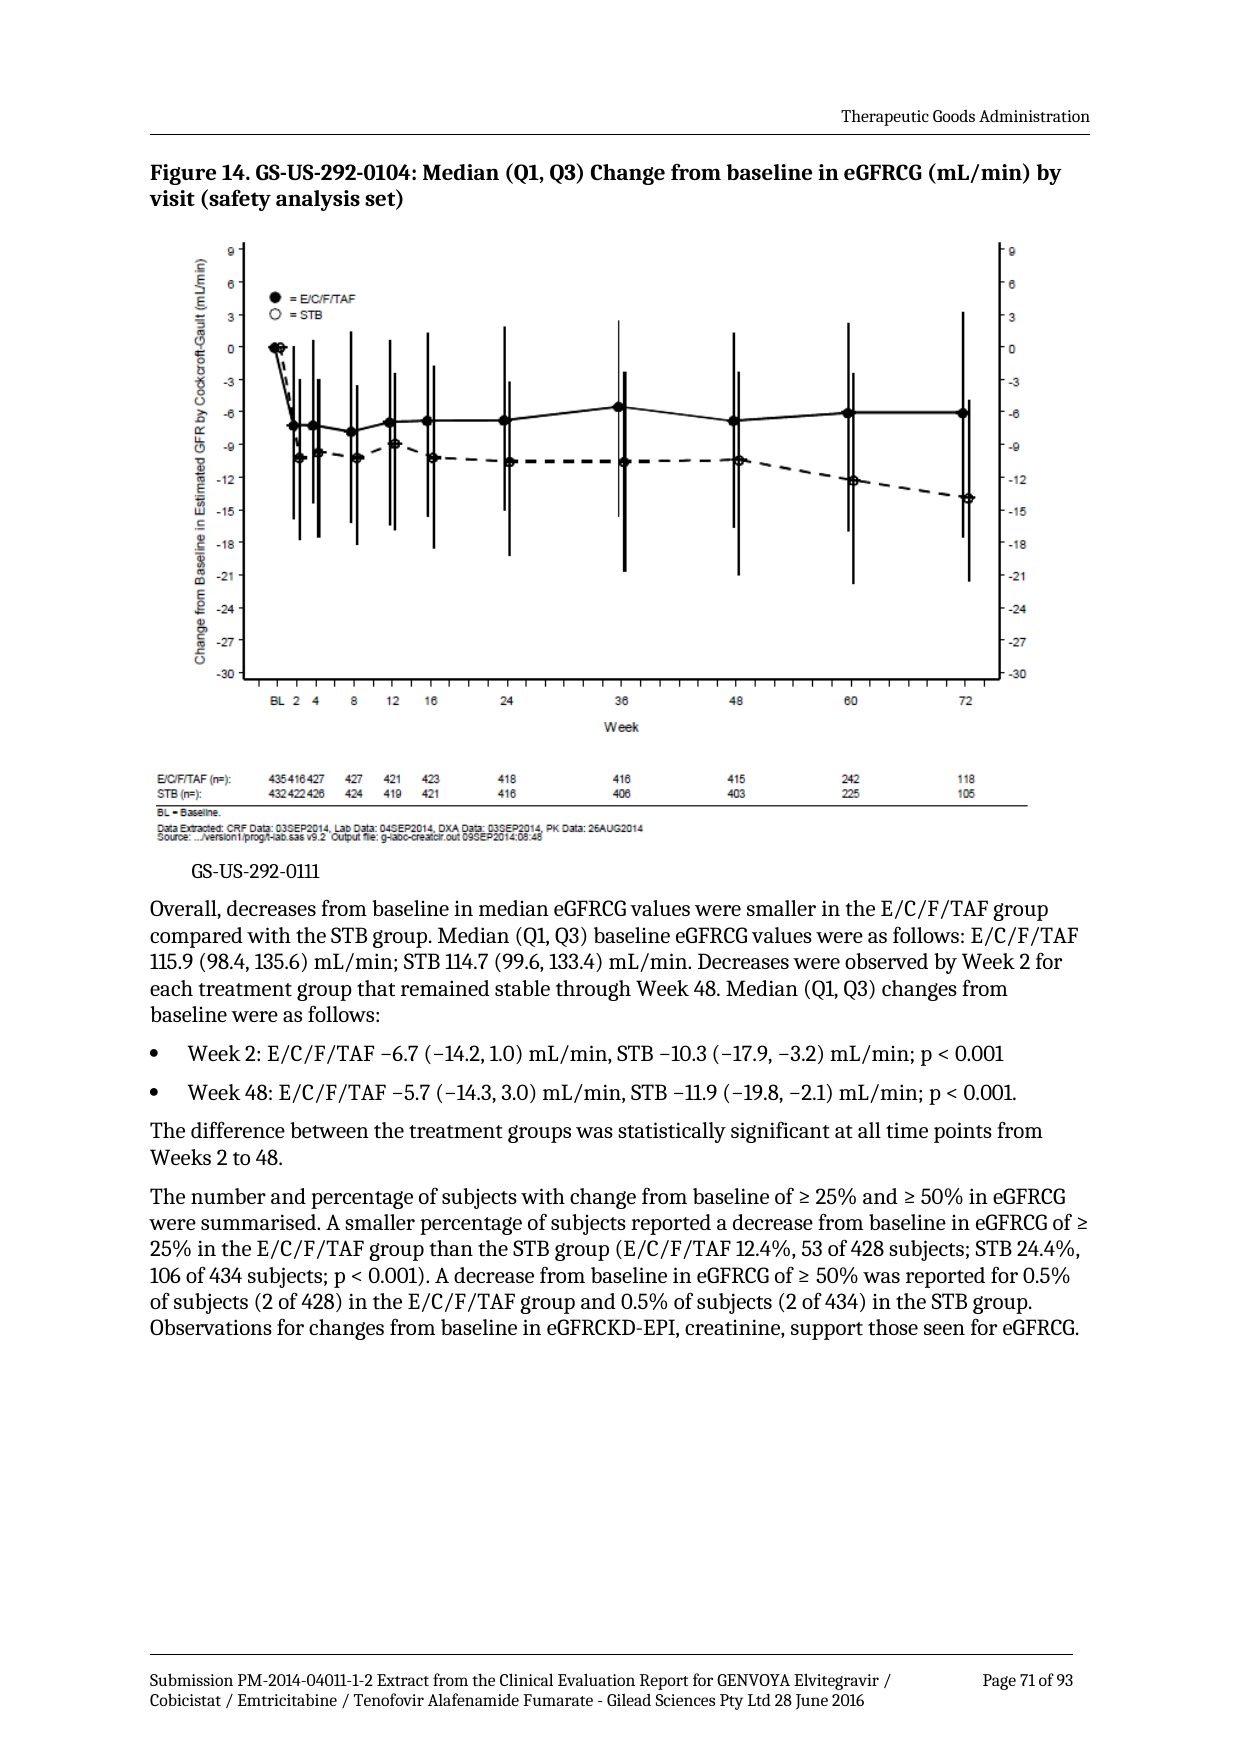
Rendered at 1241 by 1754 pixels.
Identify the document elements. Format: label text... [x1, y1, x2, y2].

picture [150, 225, 1040, 848]
subtitle GS-US-292-0111 [191, 860, 1090, 884]
text The difference between the treatment groups was statistically significant at all time points from Weeks 2 to 48. [150, 1118, 1090, 1171]
list Week 48: E/C/F/TAF −5.7 (−14.3, 3.0) mL/min, STB −11.9 (−19.8, −2.1) mL/min; p < 0.001. [150, 1079, 1090, 1106]
title Figure 14. GS-US-292-0104: Median (Q1, Q3) Change from baseline in eGFRCG (mL/min) by visit (safety analysis set) [150, 160, 1090, 212]
list Week 2: E/C/F/TAF −6.7 (−14.2, 1.0) mL/min, STB −10.3 (−17.9, −3.2) mL/min; p < 0.001 [150, 1041, 1090, 1067]
text The number and percentage of subjects with change from baseline of ≥ 25% and ≥ 50% in eGFRCG were summarised. A smaller percentage of subjects reported a decrease from baseline in eGFRCG of ≥ 25% in the E/C/F/TAF group than the STB group (E/C/F/TAF 12.4%, 53 of 428 subjects; STB 24.4%, 106 of 434 subjects; p < 0.001). A decrease from baseline in eGFRCG of ≥ 50% was reported for 0.5% of subjects (2 of 428) in the E/C/F/TAF group and 0.5% of subjects (2 of 434) in the STB group. Observations for changes from baseline in eGFRCKD-EPI, creatinine, support those seen for eGFRCG. [150, 1183, 1090, 1342]
text Overall, decreases from baseline in median eGFRCG values were smaller in the E/C/F/TAF group compared with the STB group. Median (Q1, Q3) baseline eGFRCG values were as follows: E/C/F/TAF 115.9 (98.4, 135.6) mL/min; STB 114.7 (99.6, 133.4) mL/min. Decreases were observed by Week 2 for each treatment group that remained stable through Week 48. Median (Q1, Q3) changes from baseline were as follows: [150, 896, 1090, 1028]
